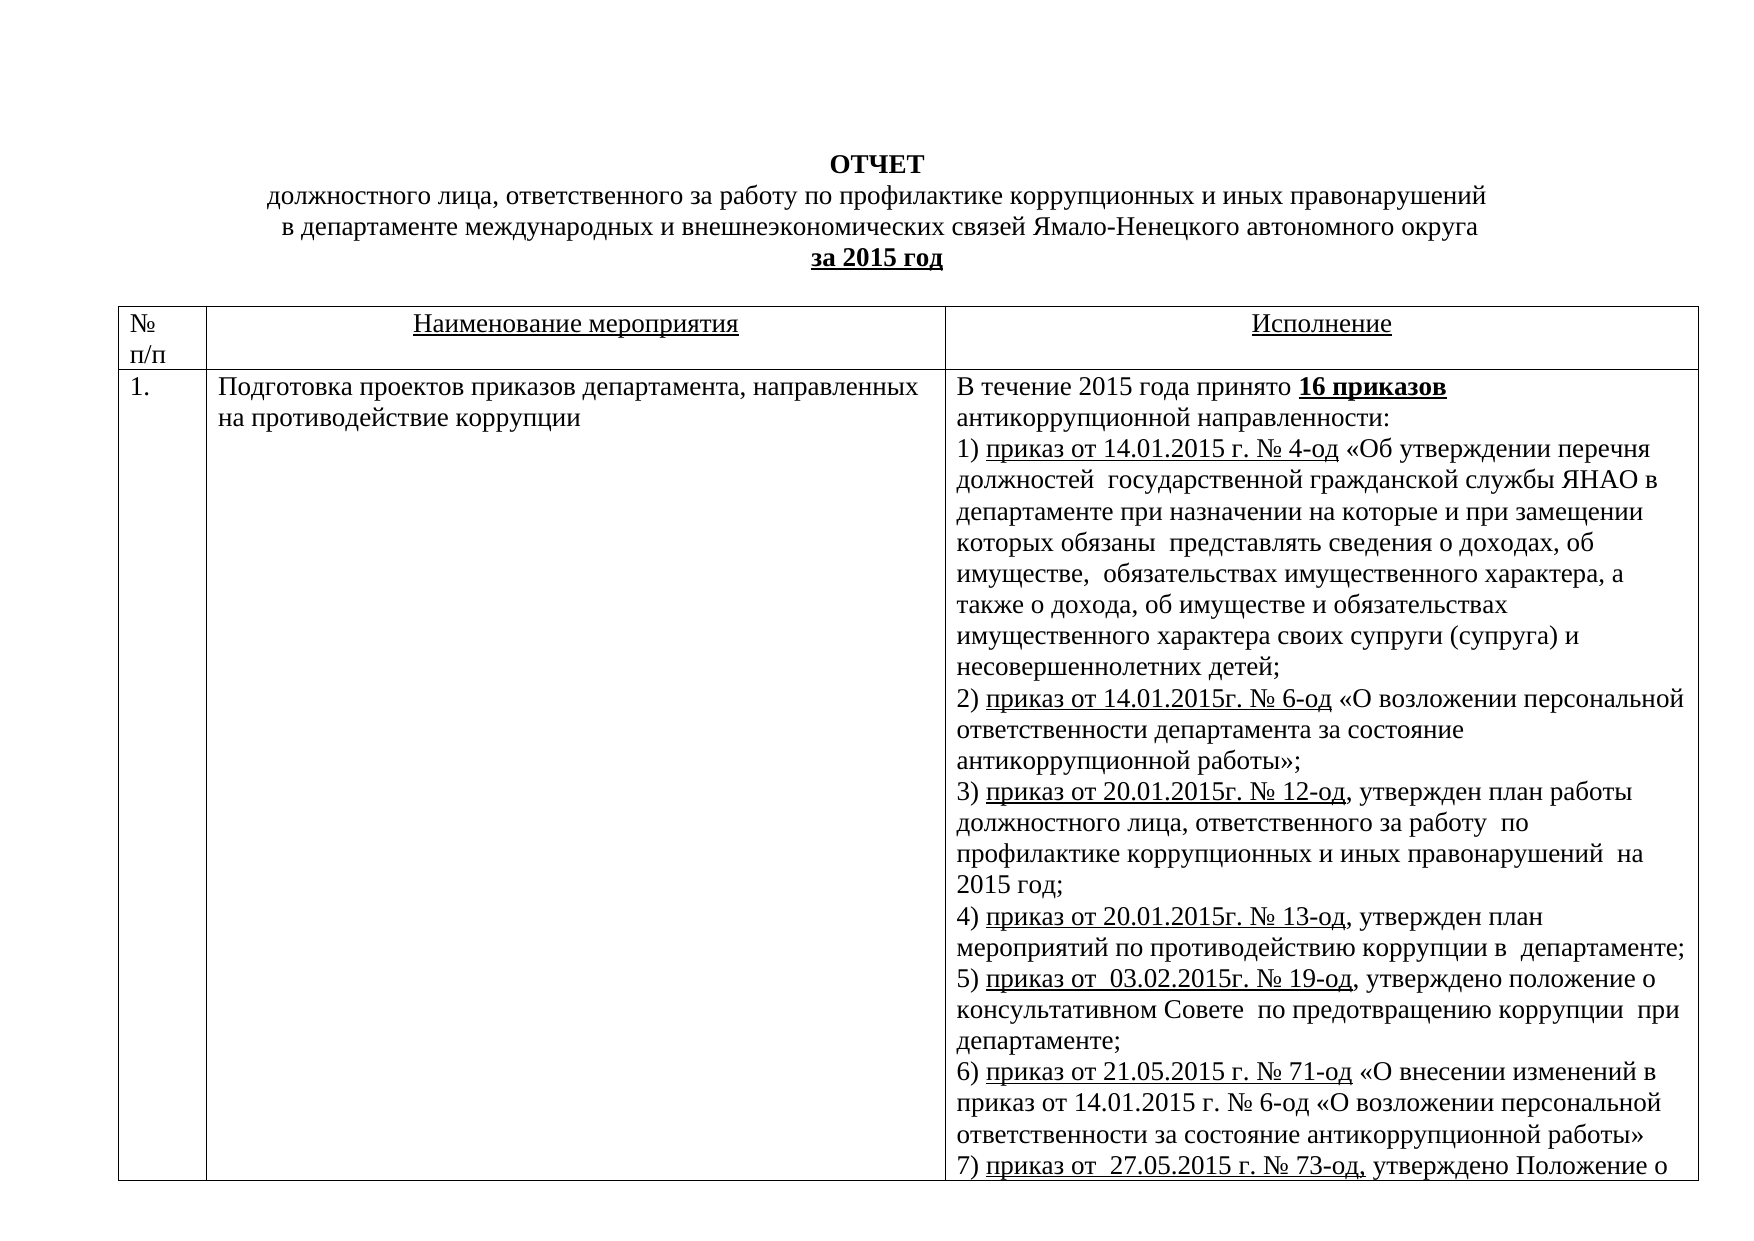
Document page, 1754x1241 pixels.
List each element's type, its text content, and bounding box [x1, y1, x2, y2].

text ОТЧЕТ [89, 148, 1665, 179]
table_header Исполнение [946, 307, 1698, 369]
table_cell 1. [119, 370, 206, 1180]
text должностного лица, ответственного за работу по профилактике коррупционных и иных правонарушений [89, 179, 1665, 210]
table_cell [946, 370, 1698, 1180]
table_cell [207, 370, 945, 1180]
text за 2015 год [89, 241, 1665, 272]
text в департаменте международных и внешнеэкономических связей Ямало-Ненецкого автономного округа [89, 210, 1665, 241]
table_header № п/п [119, 307, 206, 369]
table_header Наименование мероприятия [207, 307, 945, 369]
